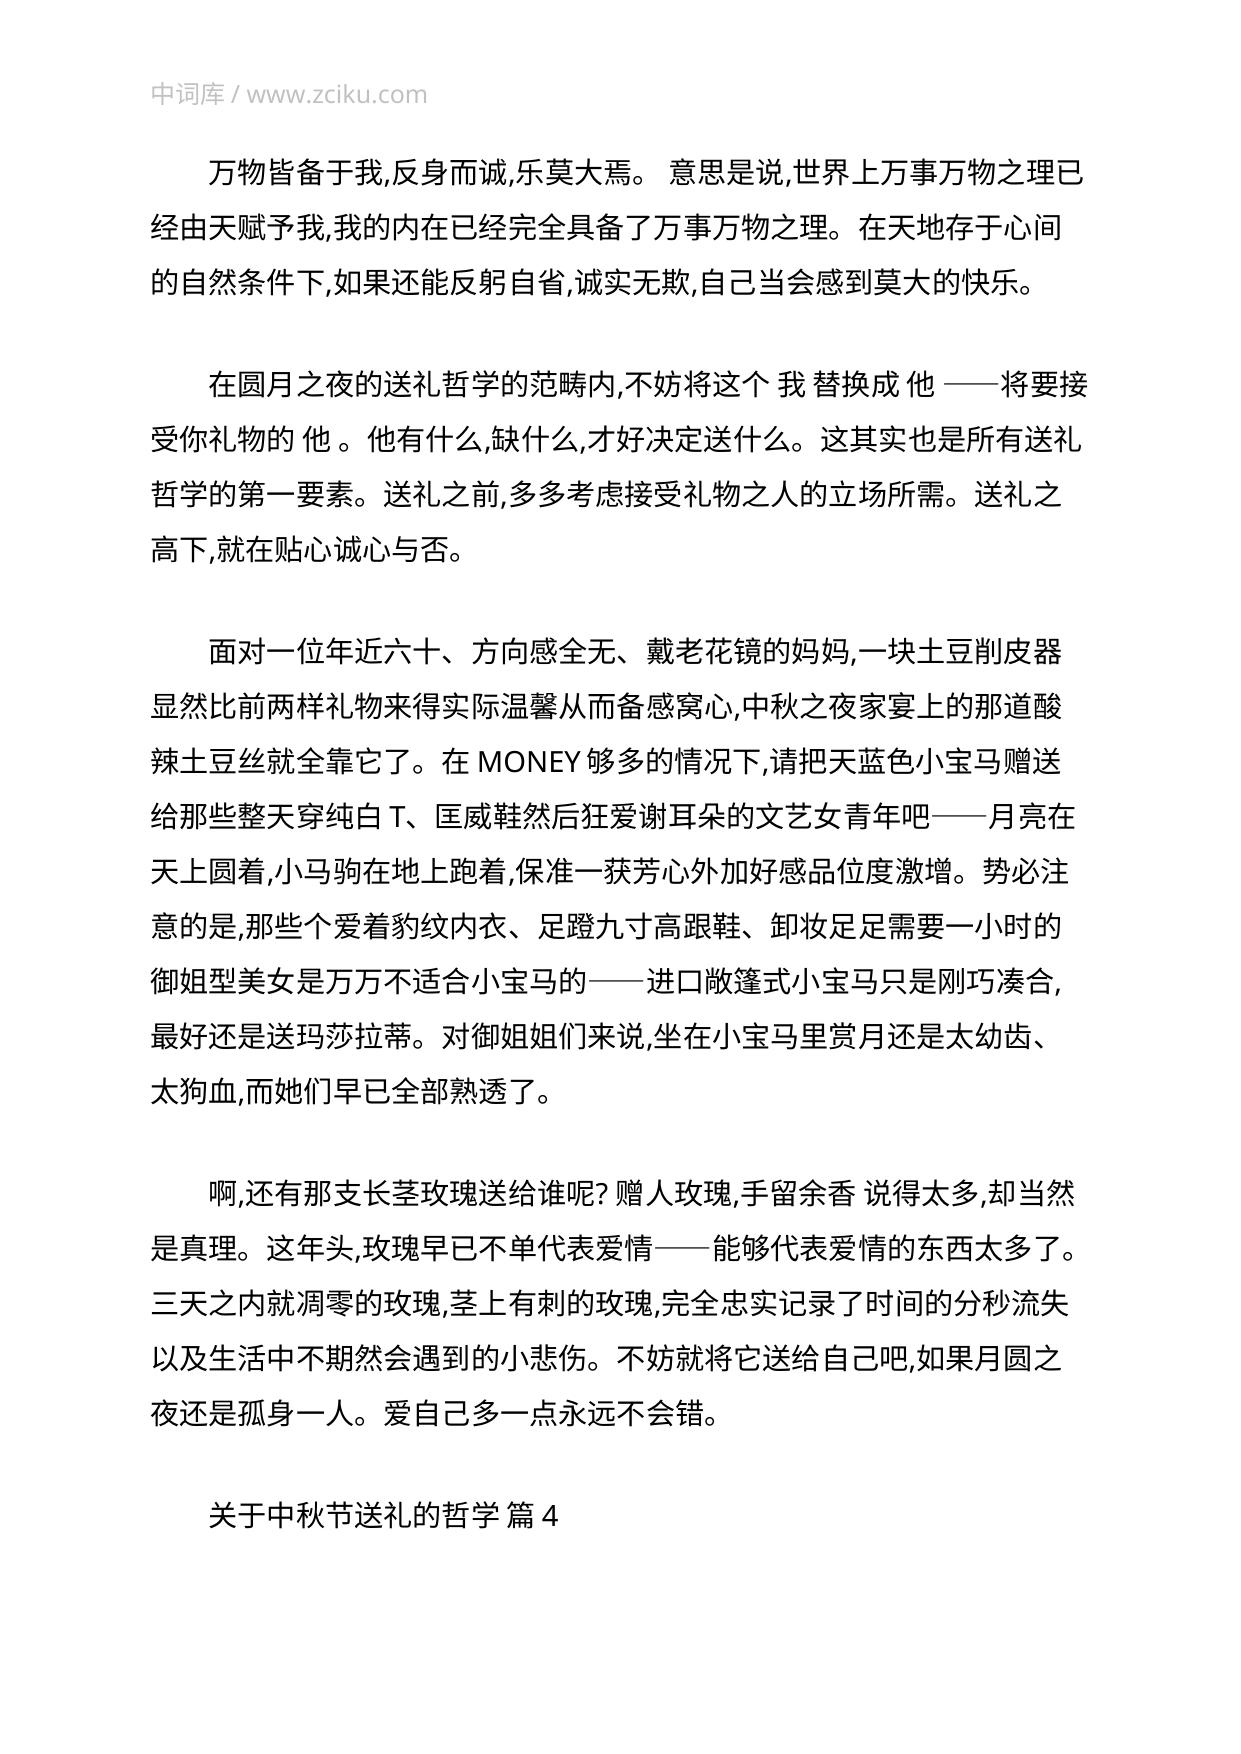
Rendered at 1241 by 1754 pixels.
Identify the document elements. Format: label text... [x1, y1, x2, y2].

text 万物皆备于我,反身而诚,乐莫大焉。 意思是说,世界上万事万物之理已经由天赋予我,我的内在已经完全具备了万事万物之理。在天地存于心间的自然条件下,如果还能反躬自省,诚实无欺,自己当会感到莫大的快乐。 [150, 150, 1090, 302]
text 面对一位年近六十、方向感全无、戴老花镜的妈妈,一块土豆削皮器显然比前两样礼物来得实际温馨从而备感窝心,中秋之夜家宴上的那道酸辣土豆丝就全靠它了。在MONEY够多的情况下,请把天蓝色小宝马赠送给那些整天穿纯白T、匡威鞋然后狂爱谢耳朵的文艺女青年吧――月亮在天上圆着,小马驹在地上跑着,保准一获芳心外加好感品位度激增。势必注意的是,那些个爱着豹纹内衣、足蹬九寸高跟鞋、卸妆足足需要一小时的御姐型美女是万万不适合小宝马的――进口敞篷式小宝马只是刚巧凑合,最好还是送玛莎拉蒂。对御姐姐们来说,坐在小宝马里赏月还是太幼齿、太狗血,而她们早已全部熟透了。 [150, 629, 1090, 1111]
text 啊,还有那支长茎玫瑰送给谁呢? 赠人玫瑰,手留余香 说得太多,却当然是真理。这年头,玫瑰早已不单代表爱情――能够代表爱情的东西太多了。三天之内就凋零的玫瑰,茎上有刺的玫瑰,完全忠实记录了时间的分秒流失以及生活中不期然会遇到的小悲伤。不妨就将它送给自己吧,如果月圆之夜还是孤身一人。爱自己多一点永远不会错。 [150, 1171, 1090, 1433]
text 在圆月之夜的送礼哲学的范畴内,不妨将这个 我 替换成 他 ――将要接受你礼物的 他 。他有什么,缺什么,才好决定送什么。这其实也是所有送礼哲学的第一要素。送礼之前,多多考虑接受礼物之人的立场所需。送礼之高下,就在贴心诚心与否。 [150, 362, 1090, 569]
text 关于中秋节送礼的哲学 篇4 [150, 1493, 1090, 1535]
